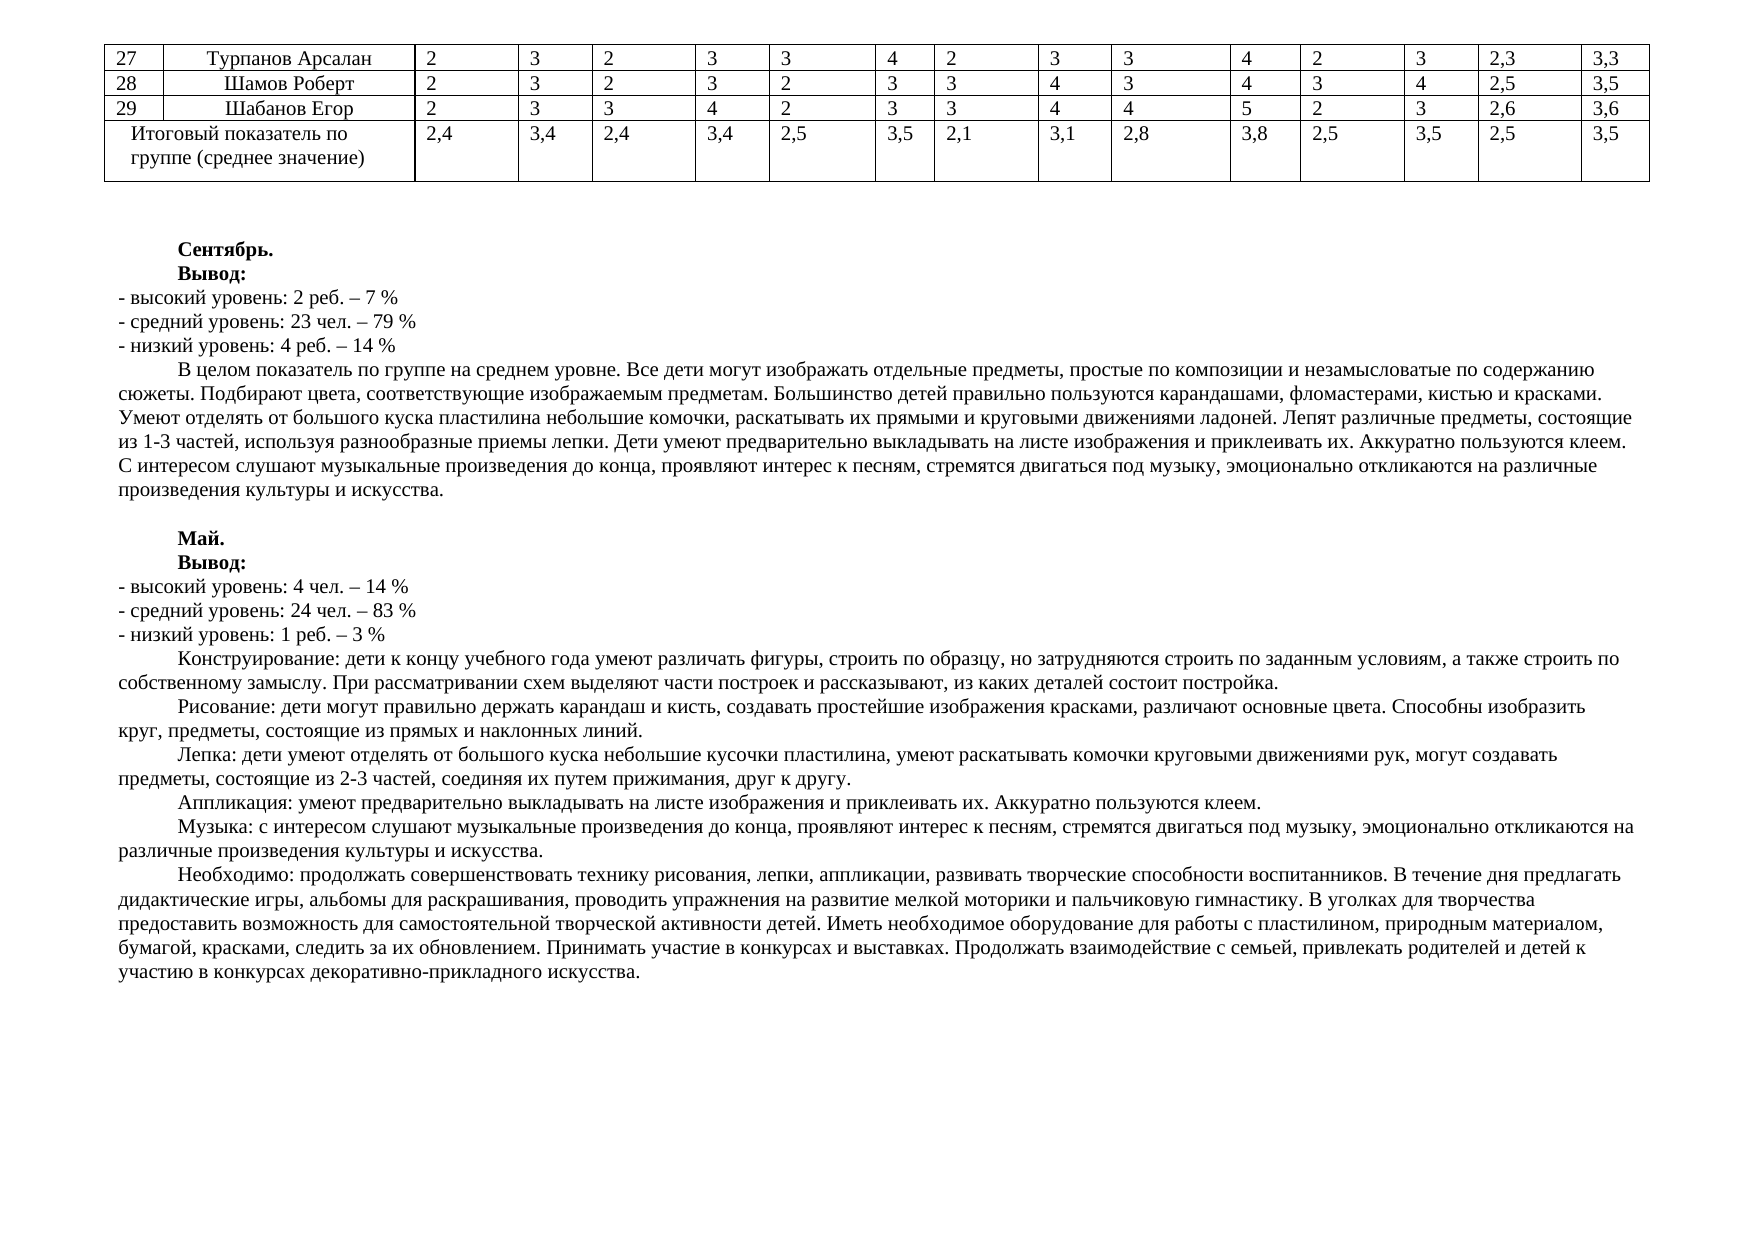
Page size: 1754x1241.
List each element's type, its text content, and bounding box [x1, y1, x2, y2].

table_cell 2 [416, 71, 518, 94]
table_cell 2 [1301, 45, 1404, 69]
table_cell 2,5 [1479, 121, 1581, 181]
table_cell 3 [876, 71, 934, 94]
text В целом показатель по группе на среднем уровне. Все дети могут изображать отдельные предметы, простые по композиции и незамысловатые по содержанию сюжеты. Подбирают цвета, соответствующие изображаемым предметам. Большинство детей правильно пользуются карандашами, фломастерами, кистью и красками. Умеют отделять от большого куска пластилина небольшие комочки, раскатывать их прямыми и круговыми движениями ладоней. Лепят различные предметы, состоящие из 1-3 частей, используя разнообразные приемы лепки. Дети умеют предварительно выкладывать на листе изображения и приклеивать их. Аккуратно пользуются клеем. С интересом слушают музыкальные произведения до конца, проявляют интерес к песням, стремятся двигаться под музыку, эмоционально откликаются на различные произведения культуры и искусства. [118, 357, 1636, 501]
text Сентябрь. [118, 237, 1636, 261]
table_cell 2 [770, 71, 875, 94]
table_cell 4 [1231, 71, 1300, 94]
table_cell 3 [1112, 71, 1230, 94]
table_cell 3 [519, 96, 592, 120]
table_cell 3 [1112, 45, 1230, 69]
table_cell 3 [1301, 71, 1404, 94]
table_cell 3 [935, 71, 1038, 94]
table_cell 2 [1301, 96, 1404, 120]
table_cell 4 [1405, 71, 1478, 94]
table_cell 4 [1039, 71, 1111, 94]
text Аппликация: умеют предварительно выкладывать на листе изображения и приклеивать их. Аккуратно пользуются клеем. [118, 790, 1636, 814]
table_cell 3 [593, 96, 695, 120]
table_cell 2,5 [1301, 121, 1404, 181]
table_cell 3,3 [1582, 45, 1649, 69]
table_cell 3,4 [696, 121, 769, 181]
table_cell 3 [935, 96, 1038, 120]
text - средний уровень: 24 чел. – 83 % [118, 598, 1636, 622]
table_cell 3,5 [1405, 121, 1478, 181]
text Вывод: [118, 549, 1636, 574]
table_cell 2,4 [416, 121, 518, 181]
table_cell 3 [519, 45, 592, 69]
table_cell 3,5 [876, 121, 934, 181]
table_cell 3,5 [1582, 71, 1649, 94]
table_cell 2,3 [1479, 45, 1581, 69]
table_cell 3,4 [519, 121, 592, 181]
table_cell 2,5 [770, 121, 875, 181]
table_cell 3 [1405, 45, 1478, 69]
table_cell 2,5 [1479, 71, 1581, 94]
table_cell Итоговый показатель по группе (среднее значение) [105, 121, 414, 181]
table_cell 4 [876, 45, 934, 69]
table_cell 27 [105, 45, 163, 69]
table_cell 3 [696, 45, 769, 69]
text - низкий уровень: 1 реб. – 3 % [118, 622, 1636, 646]
table_cell 2 [593, 71, 695, 94]
table_cell 2,8 [1112, 121, 1230, 181]
text Необходимо: продолжать совершенствовать технику рисования, лепки, аппликации, развивать творческие способности воспитанников. В течение дня предлагать дидактические игры, альбомы для раскрашивания, проводить упражнения на развитие мелкой моторики и пальчиковую гимнастику. В уголках для творчества предоставить возможность для самостоятельной творческой активности детей. Иметь необходимое оборудование для работы с пластилином, природным материалом, бумагой, красками, следить за их обновлением. Принимать участие в конкурсах и выставках. Продолжать взаимодействие с семьей, привлекать родителей и детей к участию в конкурсах декоративно-прикладного искусства. [118, 862, 1636, 983]
table_cell 3,6 [1582, 96, 1649, 120]
table_cell Шабанов Егор [164, 96, 414, 120]
text Рисование: дети могут правильно держать карандаш и кисть, создавать простейшие изображения красками, различают основные цвета. Способны изобразить круг, предметы, состоящие из прямых и наклонных линий. [118, 694, 1636, 742]
text - высокий уровень: 4 чел. – 14 % [118, 574, 1636, 598]
table_cell 3,1 [1039, 121, 1111, 181]
text - низкий уровень: 4 реб. – 14 % [118, 333, 1636, 357]
text Музыка: с интересом слушают музыкальные произведения до конца, проявляют интерес к песням, стремятся двигаться под музыку, эмоционально откликаются на различные произведения культуры и искусства. [118, 814, 1636, 862]
table_cell 4 [1039, 96, 1111, 120]
table_cell 3 [696, 71, 769, 94]
table_cell 2,6 [1479, 96, 1581, 120]
table_cell Шамов Роберт [164, 71, 414, 94]
table_cell 2,4 [593, 121, 695, 181]
text - средний уровень: 23 чел. – 79 % [118, 309, 1636, 333]
text Лепка: дети умеют отделять от большого куска небольшие кусочки пластилина, умеют раскатывать комочки круговыми движениями рук, могут создавать предметы, состоящие из 2-3 частей, соединяя их путем прижимания, друг к другу. [118, 742, 1636, 790]
table_cell 3,5 [1582, 121, 1649, 181]
table_cell 3 [1039, 45, 1111, 69]
table_cell 3 [770, 45, 875, 69]
text - высокий уровень: 2 реб. – 7 % [118, 285, 1636, 309]
table_cell 2 [416, 96, 518, 120]
text Вывод: [118, 261, 1636, 285]
table_cell 3 [1405, 96, 1478, 120]
table_cell 5 [1231, 96, 1300, 120]
table_cell 4 [1112, 96, 1230, 120]
table_cell 2 [935, 45, 1038, 69]
table_cell 2 [593, 45, 695, 69]
table_cell 2 [770, 96, 875, 120]
table_cell 2,1 [935, 121, 1038, 181]
table_cell 3 [519, 71, 592, 94]
table_cell 28 [105, 71, 163, 94]
table_cell 3 [876, 96, 934, 120]
table_cell Турпанов Арсалан [164, 45, 414, 69]
text Май. [118, 526, 1636, 549]
table_cell 4 [696, 96, 769, 120]
table_cell 4 [1231, 45, 1300, 69]
table_cell 29 [105, 96, 163, 120]
text Конструирование: дети к концу учебного года умеют различать фигуры, строить по образцу, но затрудняются строить по заданным условиям, а также строить по собственному замыслу. При рассматривании схем выделяют части построек и рассказывают, из каких деталей состоит постройка. [118, 646, 1636, 694]
table_cell 3,8 [1231, 121, 1300, 181]
table_cell 2 [416, 45, 518, 69]
